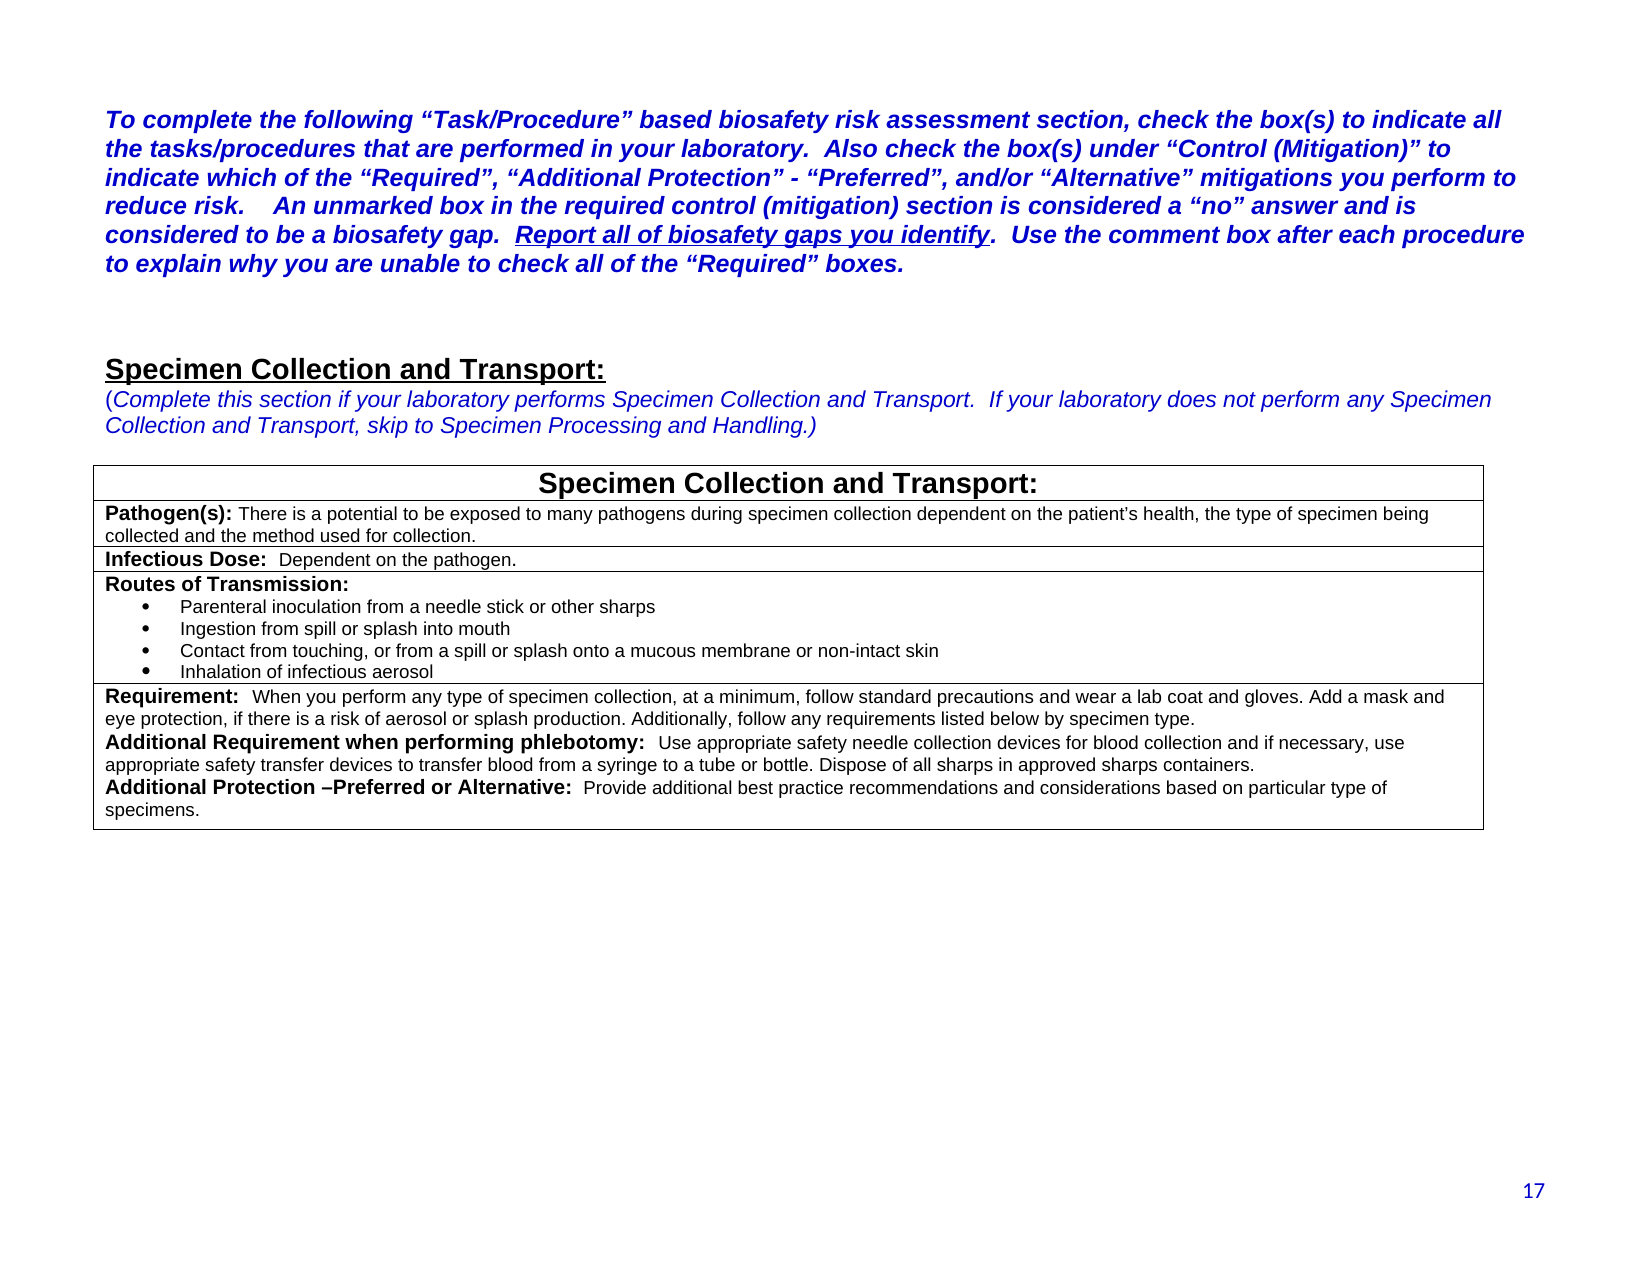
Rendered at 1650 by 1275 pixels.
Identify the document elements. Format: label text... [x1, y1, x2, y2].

table_cell Routes of Transmission: Parenteral inoculation from a needle stick or other sharps Ingestion from spill or splash into mouth Contact from touching, or from a spill or splash onto a mucous membrane or non-intact skin Inhalation of infectious aerosol [94, 572, 1483, 683]
text (Complete this section if your laboratory performs Specimen Collection and Transport. If your laboratory does not perform any Specimen Collection and Transport, skip to Specimen Processing and Handling.) [105, 386, 1545, 438]
table_header Specimen Collection and Transport: [94, 466, 1483, 499]
table_cell Requirement: When you perform any type of specimen collection, at a minimum, follow standard precautions and wear a lab coat and gloves. Add a mask and eye protection, if there is a risk of aerosol or splash production. Additionally, follow any requirements listed below by specimen type. Additional Requirement when performing phlebotomy: Use appropriate safety needle collection devices for blood collection and if necessary, use appropriate safety transfer devices to transfer blood from a syringe to a tube or bottle. Dispose of all sharps in approved sharps containers. Additional Protection –Preferred or Alternative: Provide additional best practice recommendations and considerations based on particular type of specimens. [94, 684, 1483, 829]
table_cell Infectious Dose: Dependent on the pathogen. [94, 547, 1483, 571]
text Specimen Collection and Transport: [105, 352, 1545, 386]
text To complete the following “Task/Procedure” based biosafety risk assessment section, check the box(s) to indicate all the tasks/procedures that are performed in your laboratory. Also check the box(s) under “Control (Mitigation)” to indicate which of the “Required”, “Additional Protection” - “Preferred”, and/or “Alternative” mitigations you perform to reduce risk. An unmarked box in the required control (mitigation) section is considered a “no” answer and is considered to be a biosafety gap. Report all of biosafety gaps you identify. Use the comment box after each procedure to explain why you are unable to check all of the “Required” boxes. [105, 105, 1545, 277]
table_cell Pathogen(s): There is a potential to be exposed to many pathogens during specimen collection dependent on the patient’s health, the type of specimen being collected and the method used for collection. [94, 501, 1483, 546]
